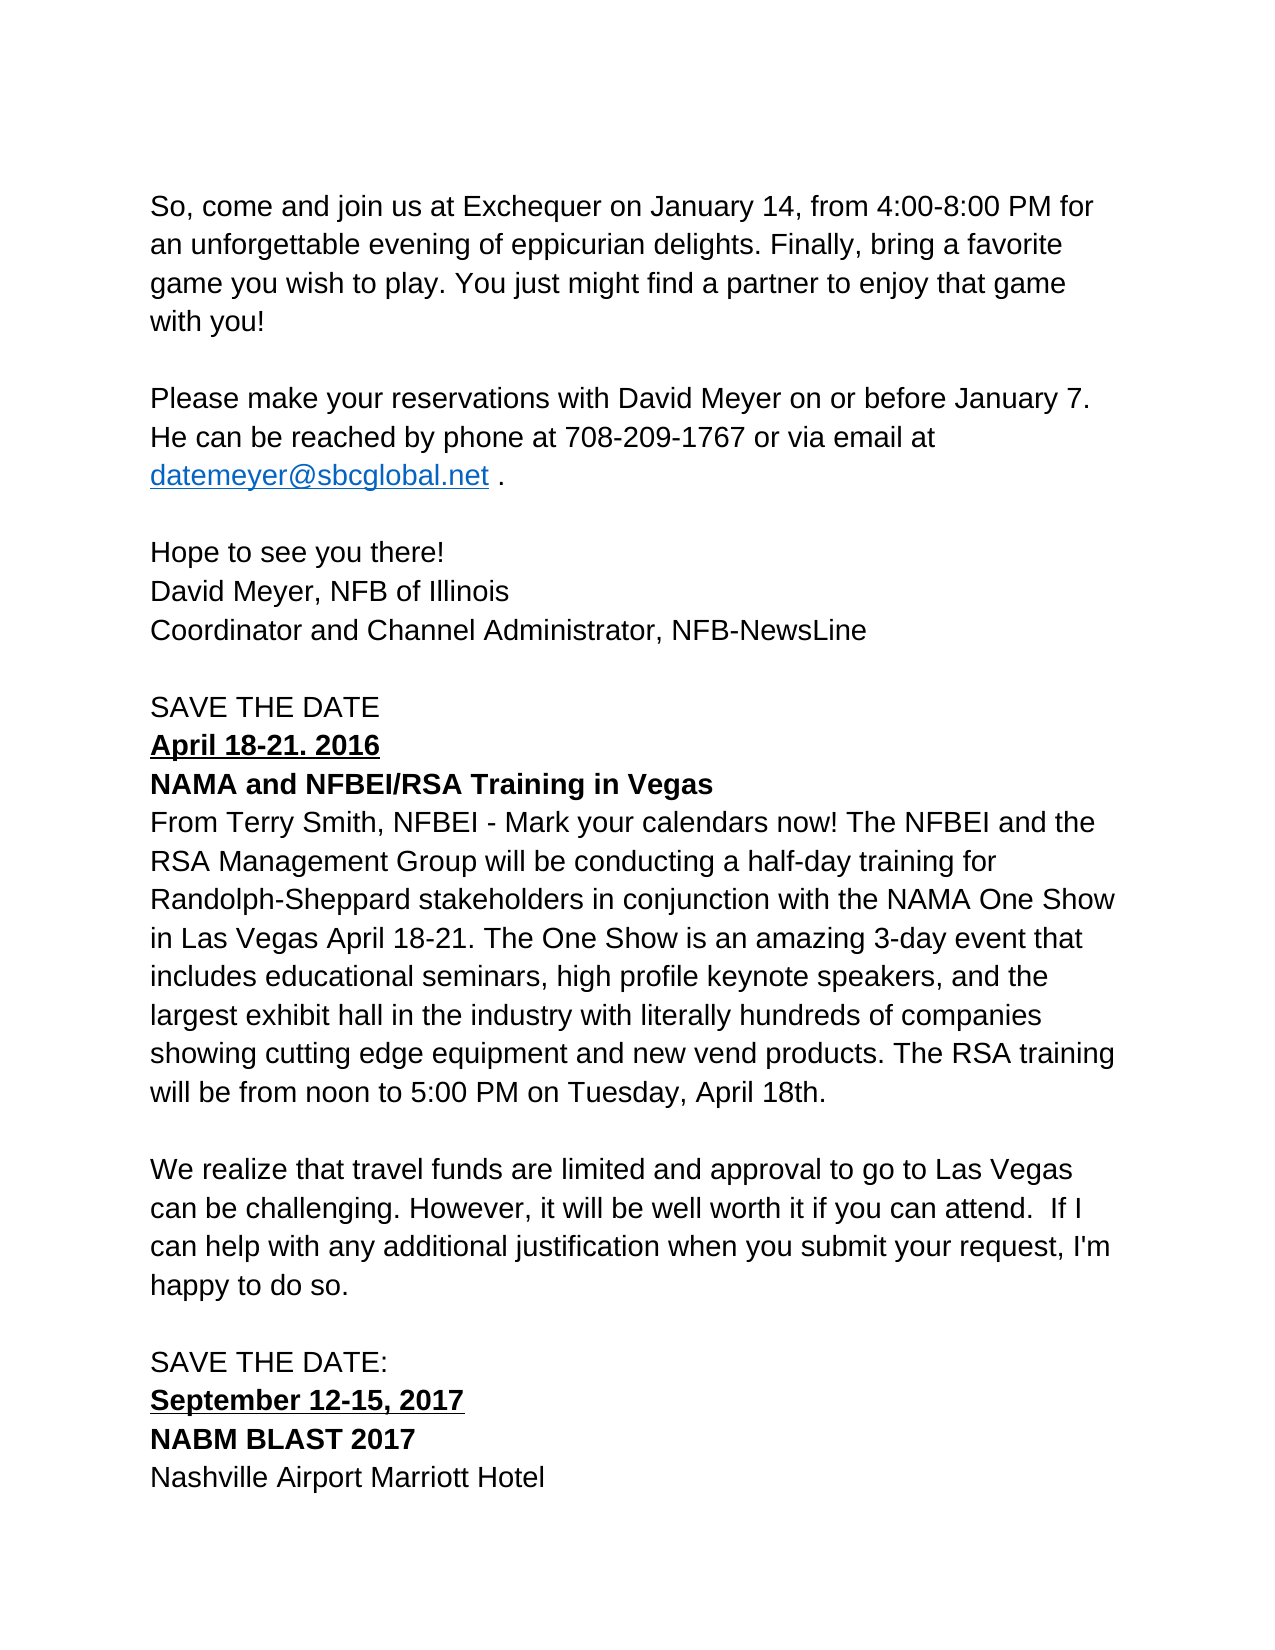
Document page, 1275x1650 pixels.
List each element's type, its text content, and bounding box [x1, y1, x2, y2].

text So, come and join us at Exchequer on January 14, from 4:00-8:00 PM for an unforgettable evening of eppicurian delights. Finally, bring a favorite game you wish to play. You just might find a partner to enjoy that game with you! [150, 188, 1125, 338]
text From Terry Smith, NFBEI - Mark your calendars now! The NFBEI and the RSA Management Group will be conducting a half-day training for Randolph-Sheppard stakeholders in conjunction with the NAMA One Show in Las Vegas April 18-21. The One Show is an amazing 3-day event that includes educational seminars, high profile keynote speakers, and the largest exhibit hall in the industry with literally hundreds of companies showing cutting edge equipment and new vend products. The RSA training will be from noon to 5:00 PM on Tuesday, April 18th. [150, 805, 1125, 1108]
text SAVE THE DATE [150, 689, 1125, 723]
text David Meyer, NFB of Illinois [150, 574, 1125, 607]
text NABM BLAST 2017 [150, 1422, 1125, 1455]
text SAVE THE DATE: [150, 1345, 1125, 1378]
text Coordinator and Channel Administrator, NFB-NewsLine [150, 612, 1125, 646]
text NAMA and NFBEI/RSA Training in Vegas [150, 767, 1125, 800]
text We realize that travel funds are limited and approval to go to Las Vegas can be challenging. However, it will be well worth it if you can attend. If I can help with any additional justification when you submit your request, I'm happy to do so. [150, 1152, 1125, 1301]
text April 18-21. 2016 [150, 728, 1125, 762]
text September 12-15, 2017 [150, 1383, 1125, 1417]
text Please make your reservations with David Meyer on or before January 7. He can be reached by phone at 708-209-1767 or via email at [150, 381, 1125, 453]
text Nashville Airport Marriott Hotel [150, 1460, 1125, 1494]
text Hope to see you there! [150, 535, 1125, 569]
text datemeyer@sbcglobal.net . [150, 458, 1125, 492]
